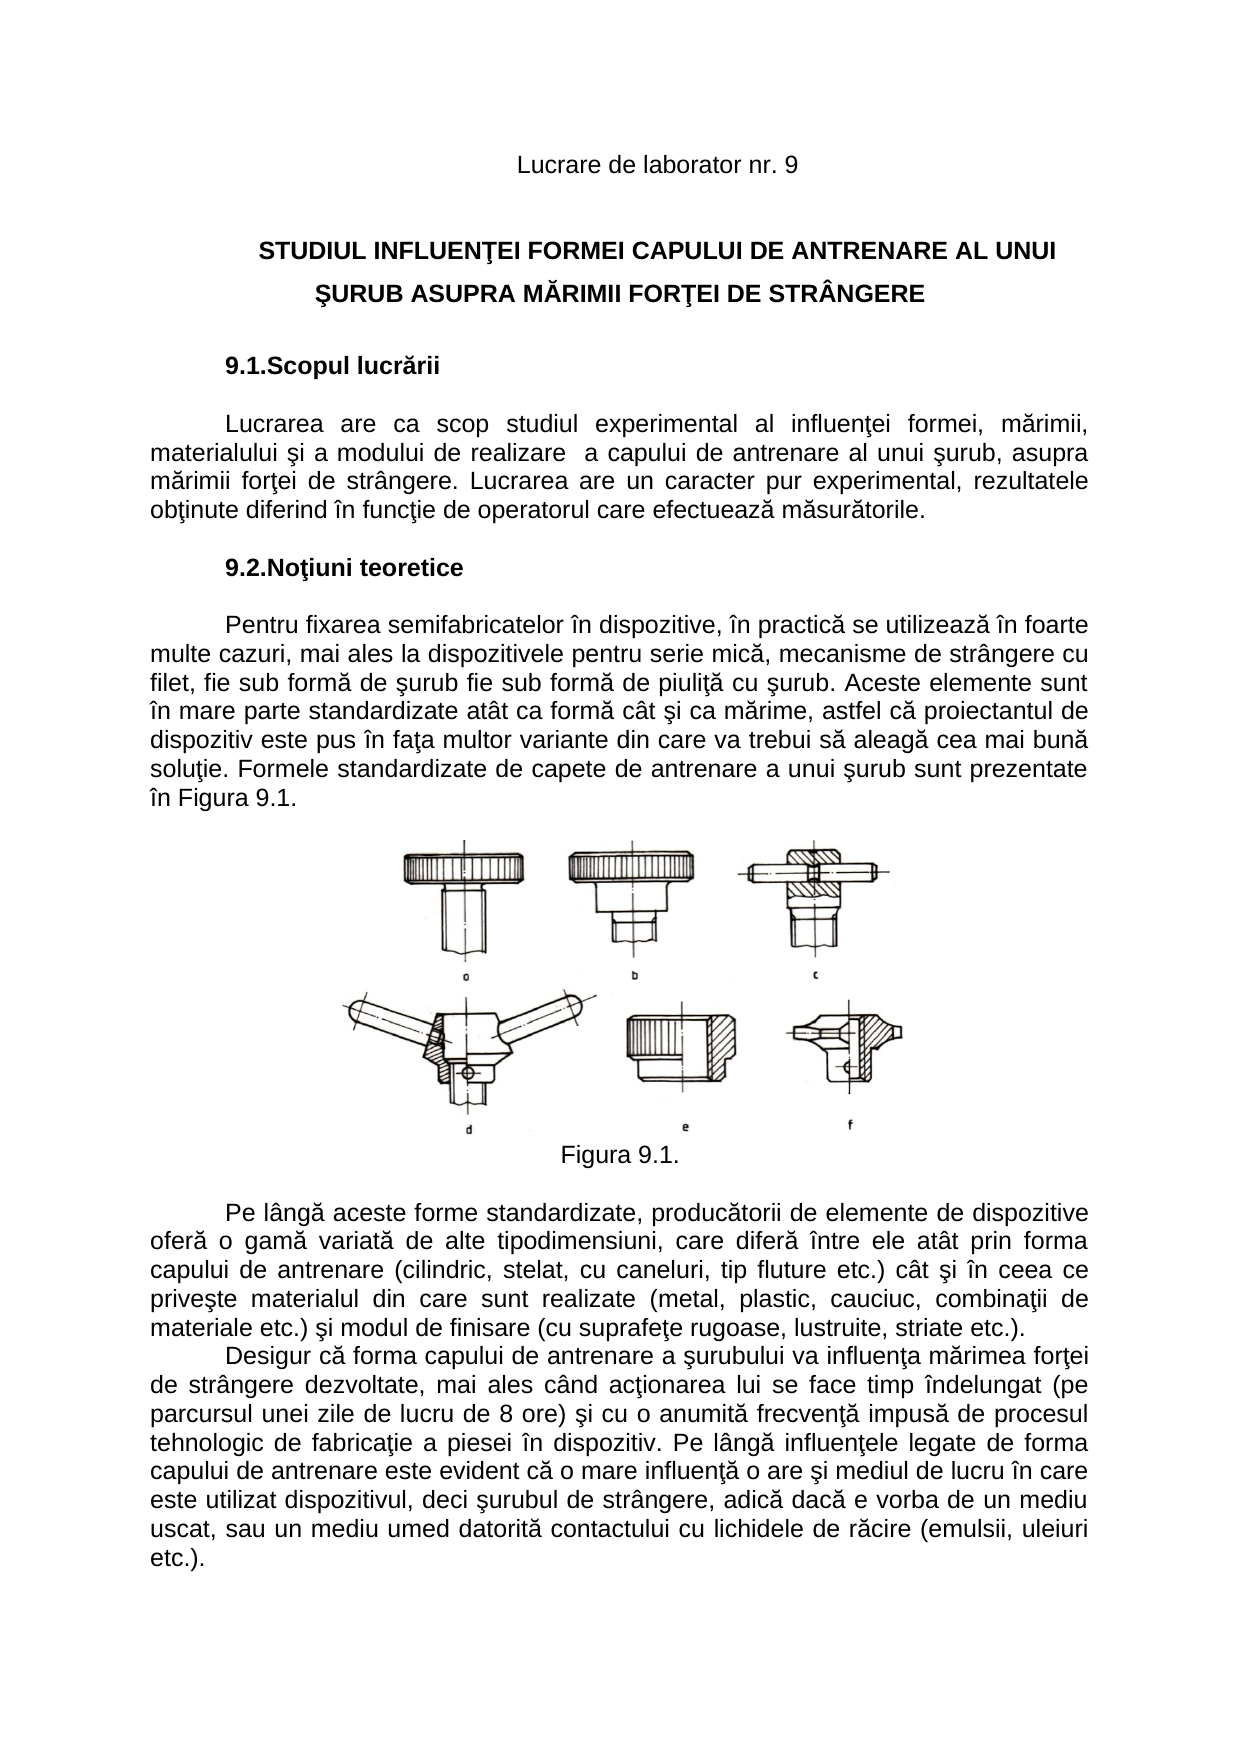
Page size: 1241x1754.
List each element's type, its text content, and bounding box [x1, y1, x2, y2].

text Lucrare de laborator nr. 9 [150, 150, 1090, 179]
text Figura 9.1. [150, 1140, 1090, 1169]
text Pe lângă aceste forme standardizate, producătorii de elemente de dispozitive oferă o gamă variată de alte tipodimensiuni, care diferă între ele atât prin forma capului de antrenare (cilindric, stelat, cu caneluri, tip fluture etc.) cât şi în ceea ce priveşte materialul din care sunt realizate (metal, plastic, cauciuc, combinaţii de materiale etc.) şi modul de finisare (cu suprafeţe rugoase, lustruite, striate etc.). [150, 1197, 1090, 1341]
text Lucrarea are ca scop studiul experimental al influenţei formei, mărimii, materialului şi a modului de realizare a capului de antrenare al unui şurub, asupra mărimii forţei de strângere. Lucrarea are un caracter pur experimental, rezultatele obţinute diferind în funcţie de operatorul care efectuează măsurătorile. [150, 409, 1090, 524]
text Desigur că forma capului de antrenare a şurubului va influenţa mărimea forţei de strângere dezvoltate, mai ales când acţionarea lui se face timp îndelungat (pe parcursul unei zile de lucru de 8 ore) şi cu o anumită frecvenţă impusă de procesul tehnologic de fabricaţie a piesei în dispozitiv. Pe lângă influenţele legate de forma capului de antrenare este evident că o mare influenţă o are şi mediul de lucru în care este utilizat dispozitivul, deci şurubul de strângere, adică dacă e vorba de un mediu uscat, sau un mediu umed datorită contactului cu lichidele de răcire (emulsii, uleiuri etc.). [150, 1341, 1090, 1571]
text 9.1.Scopul lucrării [150, 351, 1090, 380]
picture [336, 840, 904, 1140]
text 9.2.Noţiuni teoretice [150, 552, 1090, 581]
text Pentru fixarea semifabricatelor în dispozitive, în practică se utilizează în foarte multe cazuri, mai ales la dispozitivele pentru serie mică, mecanisme de strângere cu filet, fie sub formă de şurub fie sub formă de piuliţă cu şurub. Aceste elemente sunt în mare parte standardizate atât ca formă cât şi ca mărime, astfel că proiectantul de dispozitiv este pus în faţa multor variante din care va trebui să aleagă cea mai bună soluţie. Formele standardizate de capete de antrenare a unui şurub sunt prezentate în Figura 9.1. [150, 610, 1090, 811]
text STUDIUL INFLUENŢEI FORMEI CAPULUI DE ANTRENARE AL UNUI ŞURUB ASUPRA MĂRIMII FORŢEI DE STRÂNGERE [150, 236, 1090, 308]
